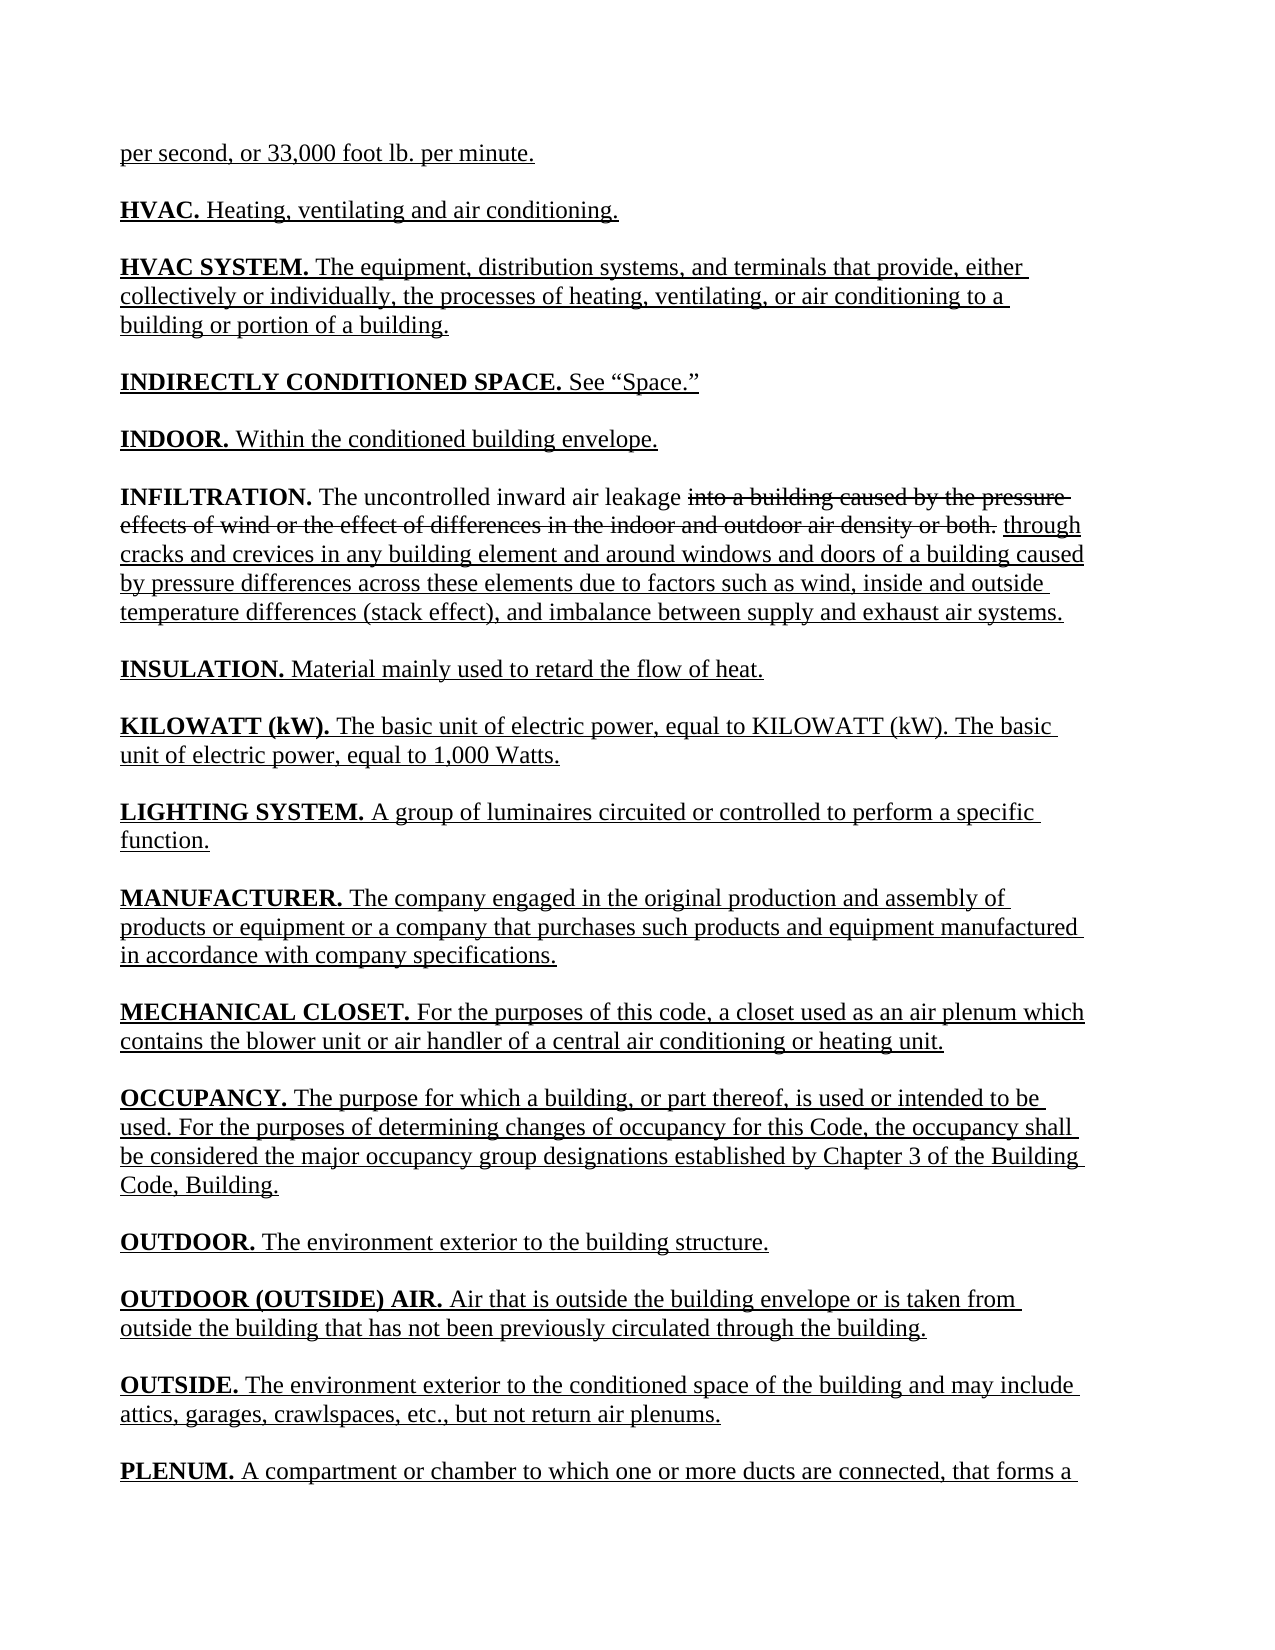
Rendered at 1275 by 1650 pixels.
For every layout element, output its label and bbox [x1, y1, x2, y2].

table_header [117, 135, 1090, 1488]
